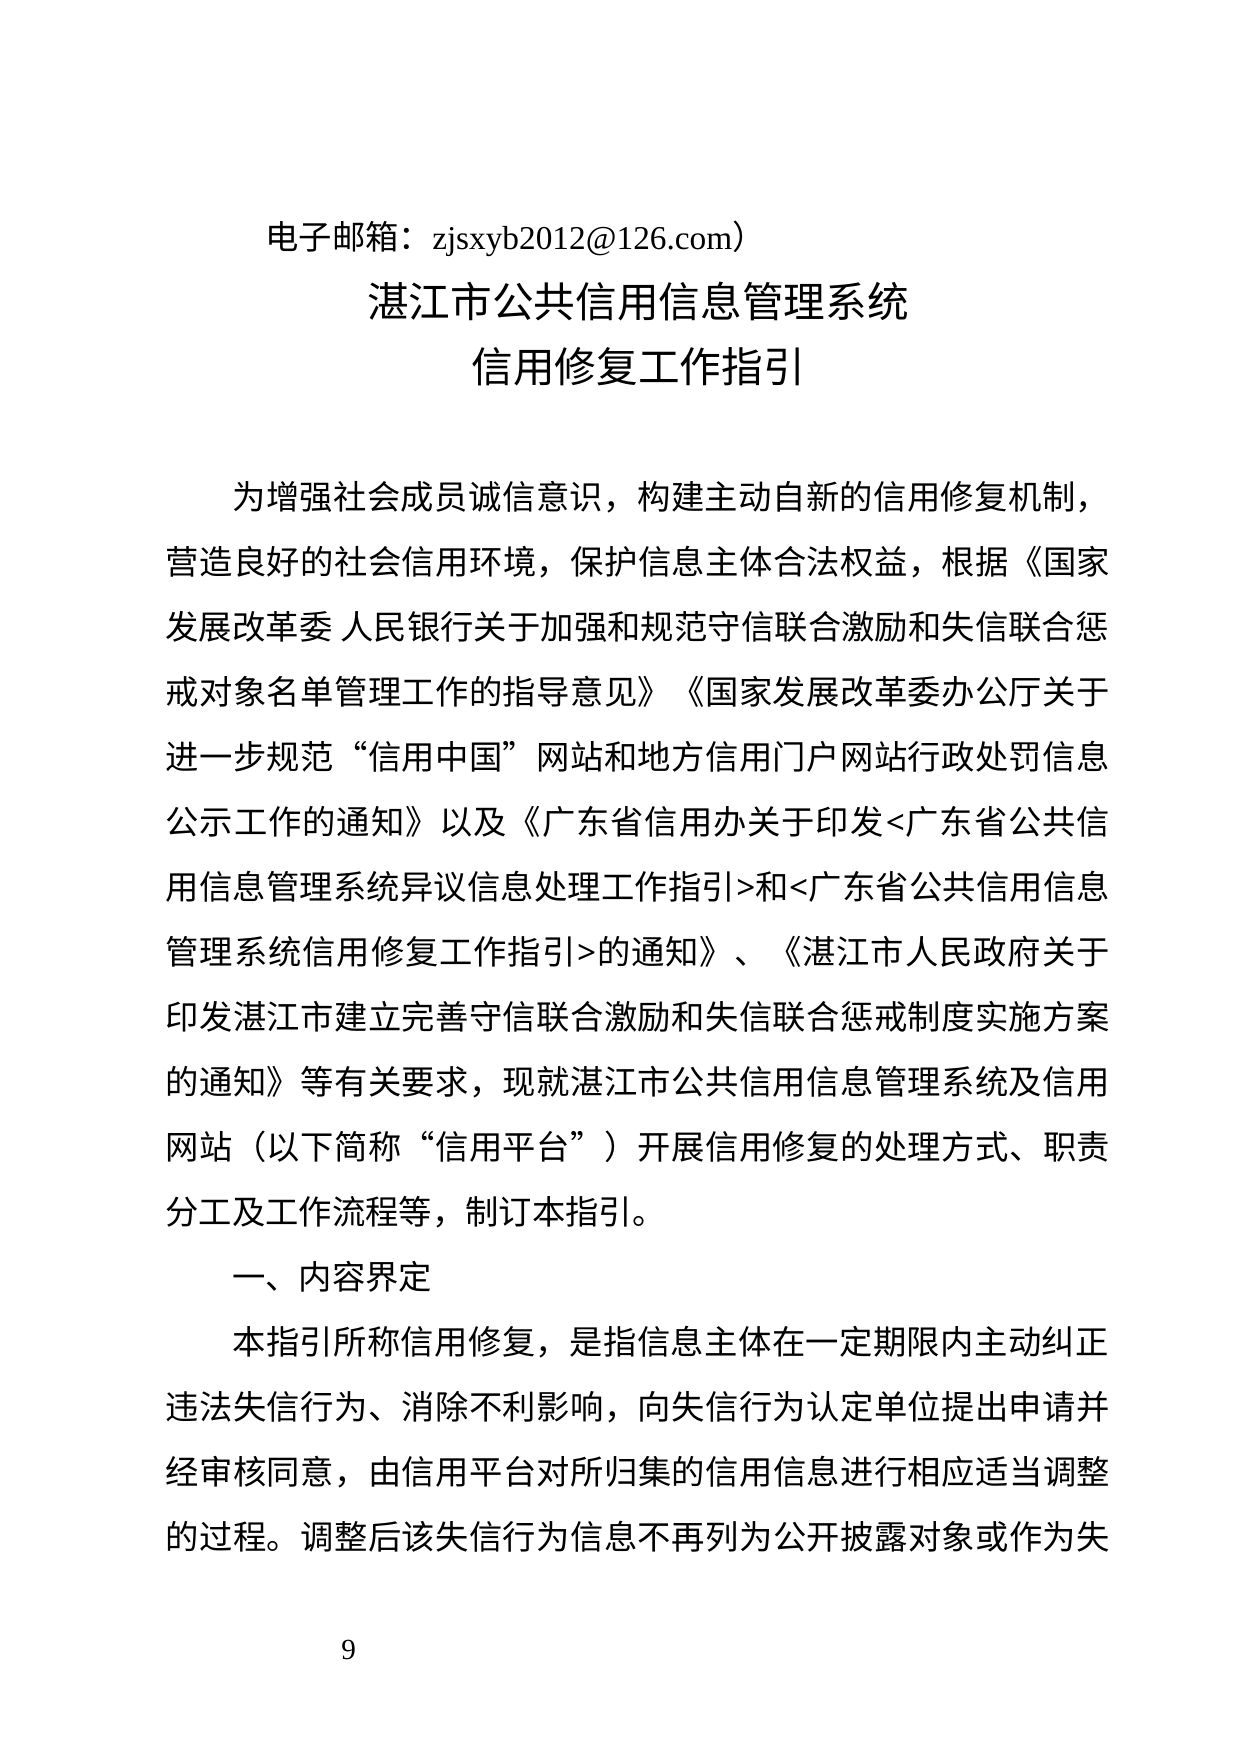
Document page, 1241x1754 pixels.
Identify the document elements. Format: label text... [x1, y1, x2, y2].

text 一、内容界定 [165, 1242, 1110, 1307]
text 为增强社会成员诚信意识，构建主动自新的信用修复机制，营造良好的社会信用环境，保护信息主体合法权益，根据《国家发展改革委 人民银行关于加强和规范守信联合激励和失信联合惩戒对象名单管理工作的指导意见》《国家发展改革委办公厅关于进一步规范“信用中国”网站和地方信用门户网站行政处罚信息公示工作的通知》以及《广东省信用办关于印发<广东省公共信用信息管理系统异议信息处理工作指引>和<广东省公共信用信息管理系统信用修复工作指引>的通知》、《湛江市人民政府关于印发湛江市建立完善守信联合激励和失信联合惩戒制度实施方案的通知》等有关要求，现就湛江市公共信用信息管理系统及信用网站（以下简称“信用平台”）开展信用修复的处理方式、职责分工及工作流程等，制订本指引。 [165, 462, 1110, 1242]
text 信用修复工作指引 [165, 332, 1110, 397]
text 湛江市公共信用信息管理系统 [165, 267, 1110, 332]
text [165, 1307, 1110, 1567]
text 电子邮箱：zjsxyb2012@126.com） [165, 202, 1110, 267]
